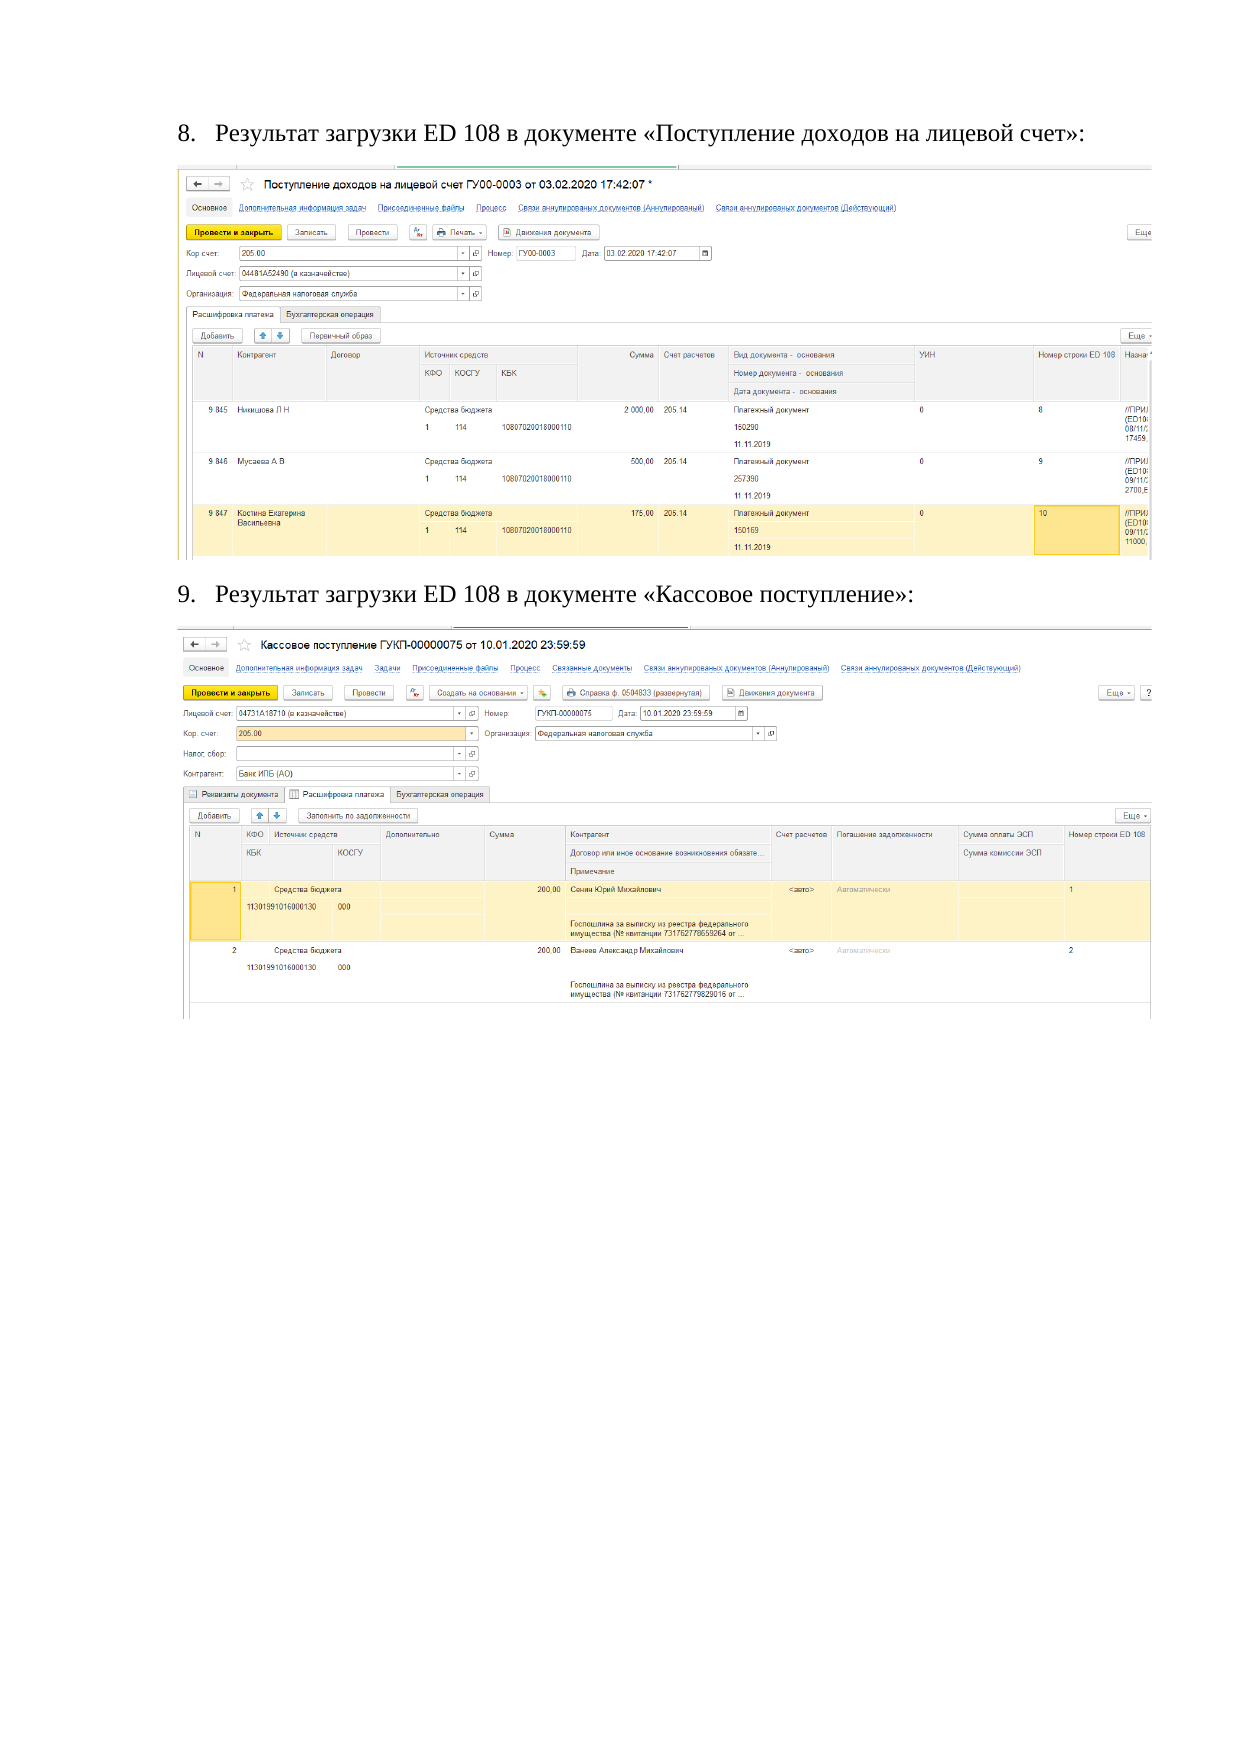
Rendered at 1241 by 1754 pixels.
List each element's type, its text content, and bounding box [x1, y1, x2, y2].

list Результат загрузки ED 108 в документе «Кассовое поступление»: [177, 579, 1152, 607]
picture [177, 165, 1152, 560]
list Результат загрузки ED 108 в документе «Поступление доходов на лицевой счет»: [177, 118, 1152, 147]
picture [177, 626, 1152, 1019]
